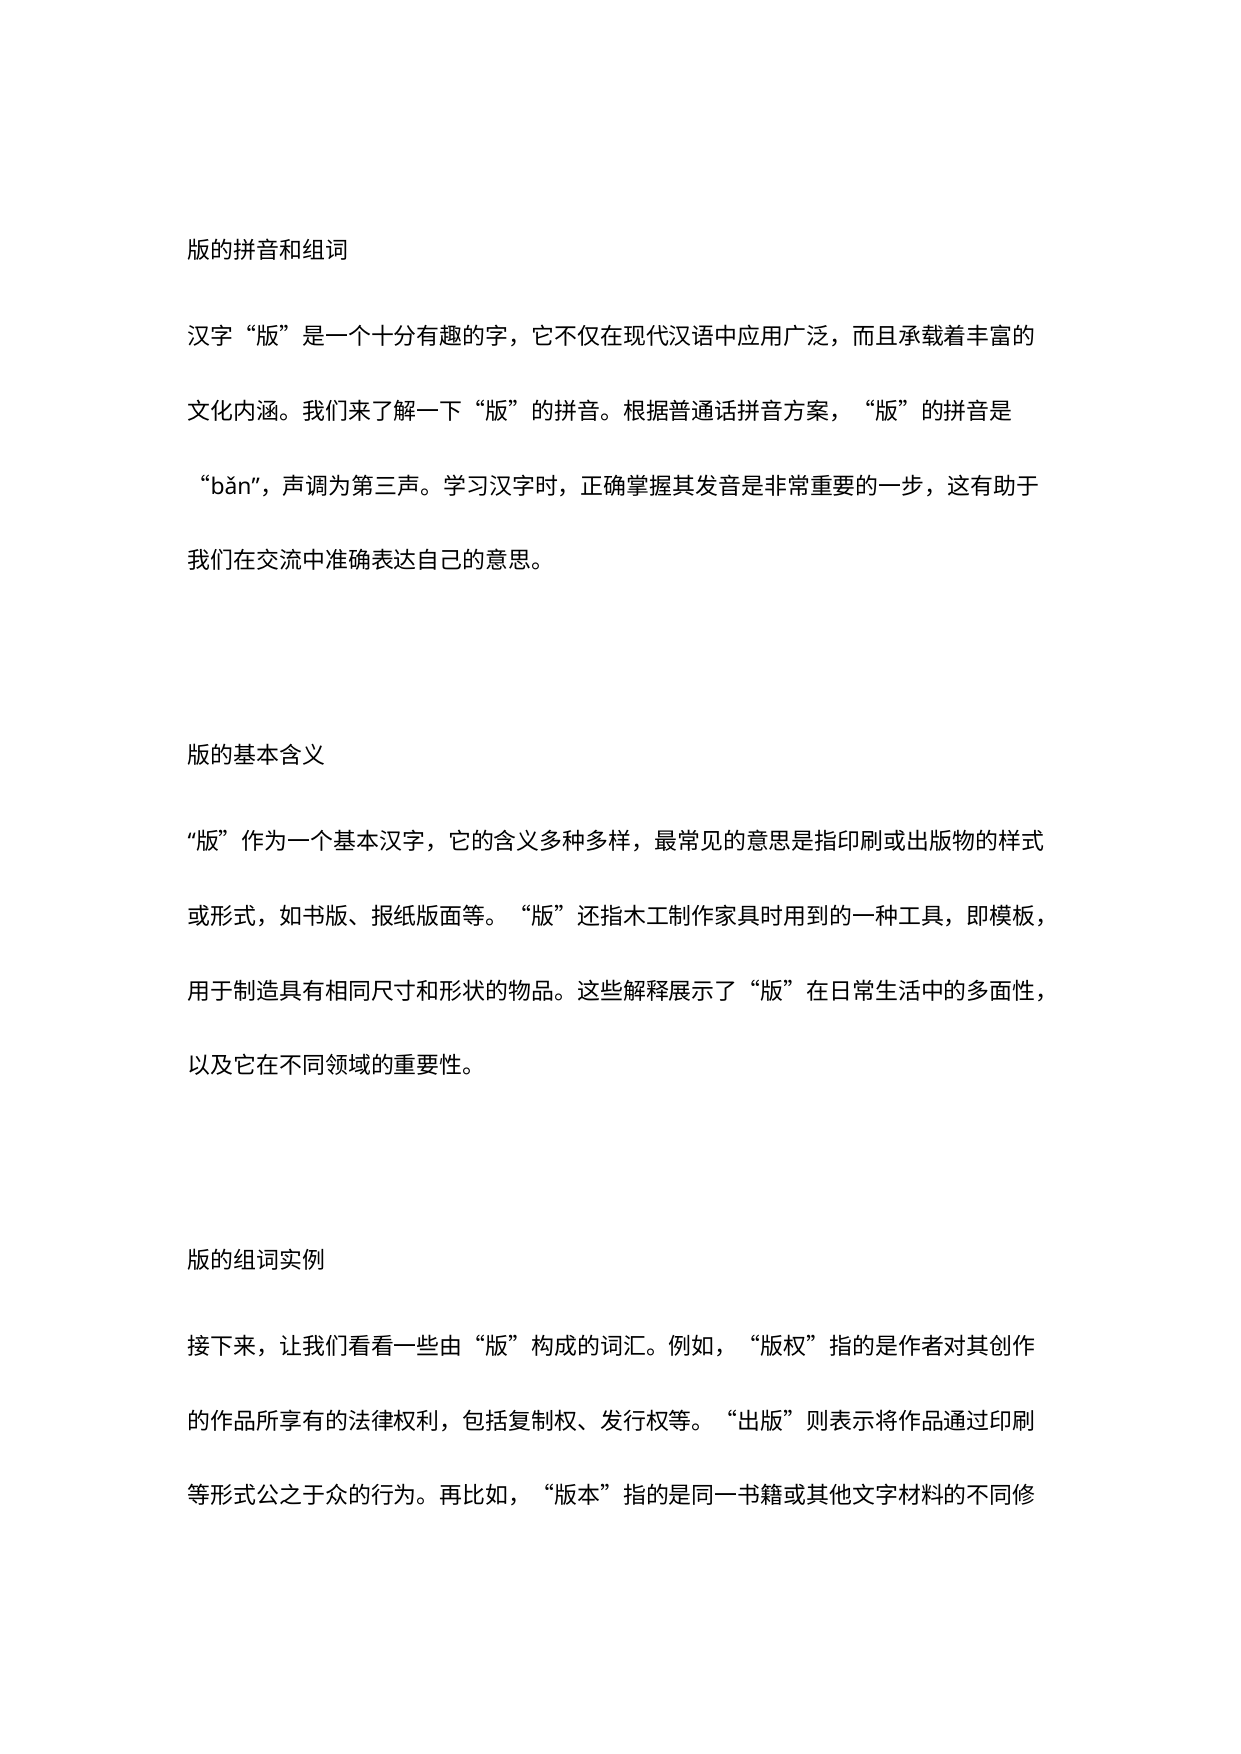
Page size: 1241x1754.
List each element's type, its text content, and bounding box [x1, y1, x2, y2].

text “版”作为一个基本汉字，它的含义多种多样，最常见的意思是指印刷或出版物的样式或形式，如书版、报纸版面等。“版”还指木工制作家具时用到的一种工具，即模板，用于制造具有相同尺寸和形状的物品。这些解释展示了“版”在日常生活中的多面性，以及它在不同领域的重要性。 [187, 807, 1053, 1096]
text 汉字“版”是一个十分有趣的字，它不仅在现代汉语中应用广泛，而且承载着丰富的文化内涵。我们来了解一下“版”的拼音。根据普通话拼音方案，“版”的拼音是“bǎn”，声调为第三声。学习汉字时，正确掌握其发音是非常重要的一步，这有助于我们在交流中准确表达自己的意思。 [187, 302, 1053, 591]
text 版的组词实例 [187, 1226, 1053, 1291]
text 版的拼音和组词 [187, 216, 1053, 281]
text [187, 1312, 1053, 1527]
text 版的基本含义 [187, 721, 1053, 786]
